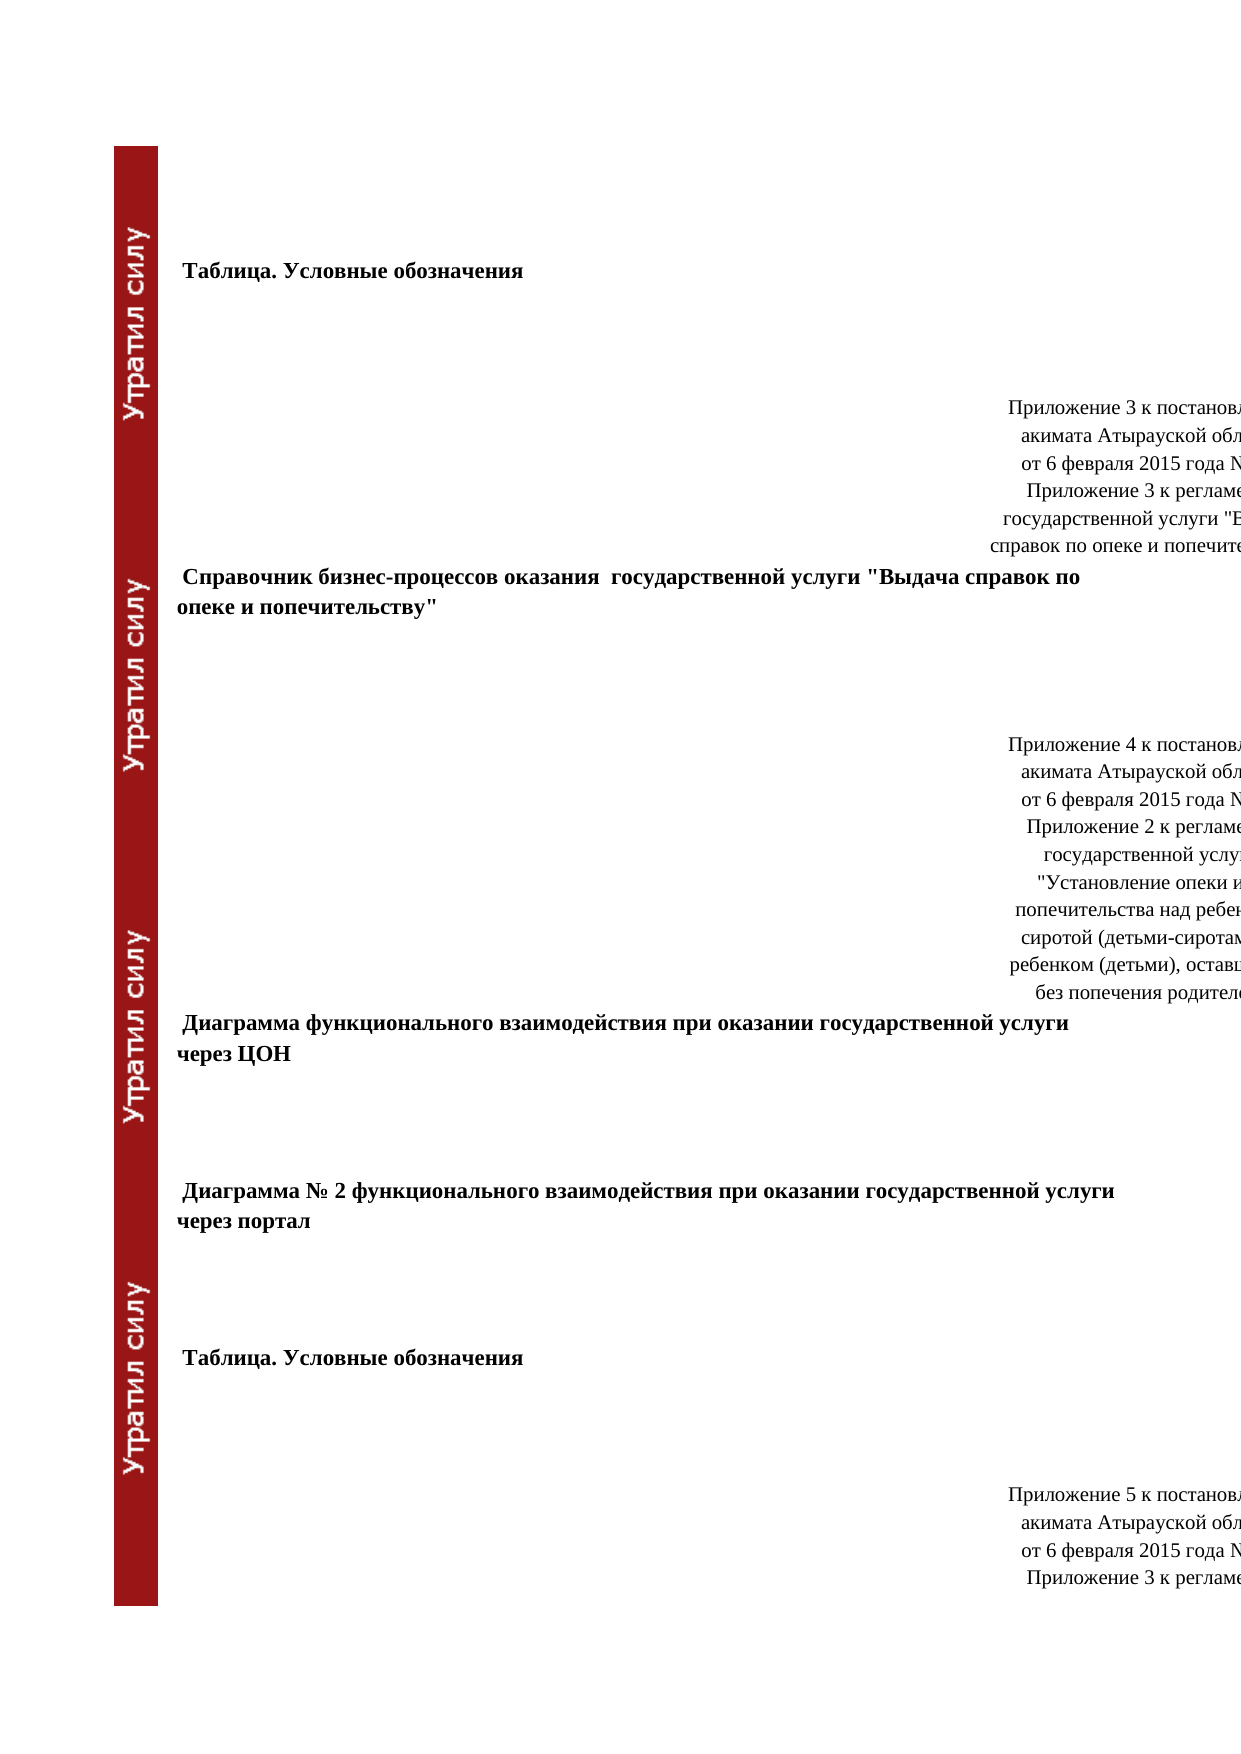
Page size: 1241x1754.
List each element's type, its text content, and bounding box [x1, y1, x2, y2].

text Диаграмма № 2 функционального взаимодействия при оказании государственной услуги через портал [112, 1177, 1128, 1233]
picture [114, 1370, 158, 1481]
text Диаграмма функционального взаимодействия при оказании государственной услуги через ЦОН [112, 1009, 1128, 1066]
picture [114, 619, 158, 730]
picture [114, 283, 158, 394]
table_header [101, 1481, 912, 1591]
picture [114, 1591, 158, 1606]
text Таблица. Условные обозначения [112, 257, 1128, 283]
table_header Приложение 4 к постановлению акимата Атырауской области от 6 февраля 2015 года № 23 Приложение 2 к регламенту государственной услуги "Установление опеки или попечительства над ребенком- сиротой (детьми-сиротами) и ребенком (детьми), оставшимся без попечения родителей" [912, 730, 1240, 1009]
table_header [101, 730, 912, 1009]
table_header Приложение 3 к постановлению акимата Атырауской области от 6 февраля 2015 года № 23 Приложение 3 к регламенту государственной услуги "Выдача справок по опеке и попечительству" [912, 394, 1240, 563]
picture [114, 1233, 158, 1344]
text Cправочник бизнес-процессов оказания государственной услуги "Выдача справок по опеке и попечительству" [112, 563, 1128, 619]
table_header [101, 394, 912, 563]
picture [114, 146, 158, 257]
picture [114, 1066, 158, 1177]
text Таблица. Условные обозначения [112, 1344, 1128, 1370]
